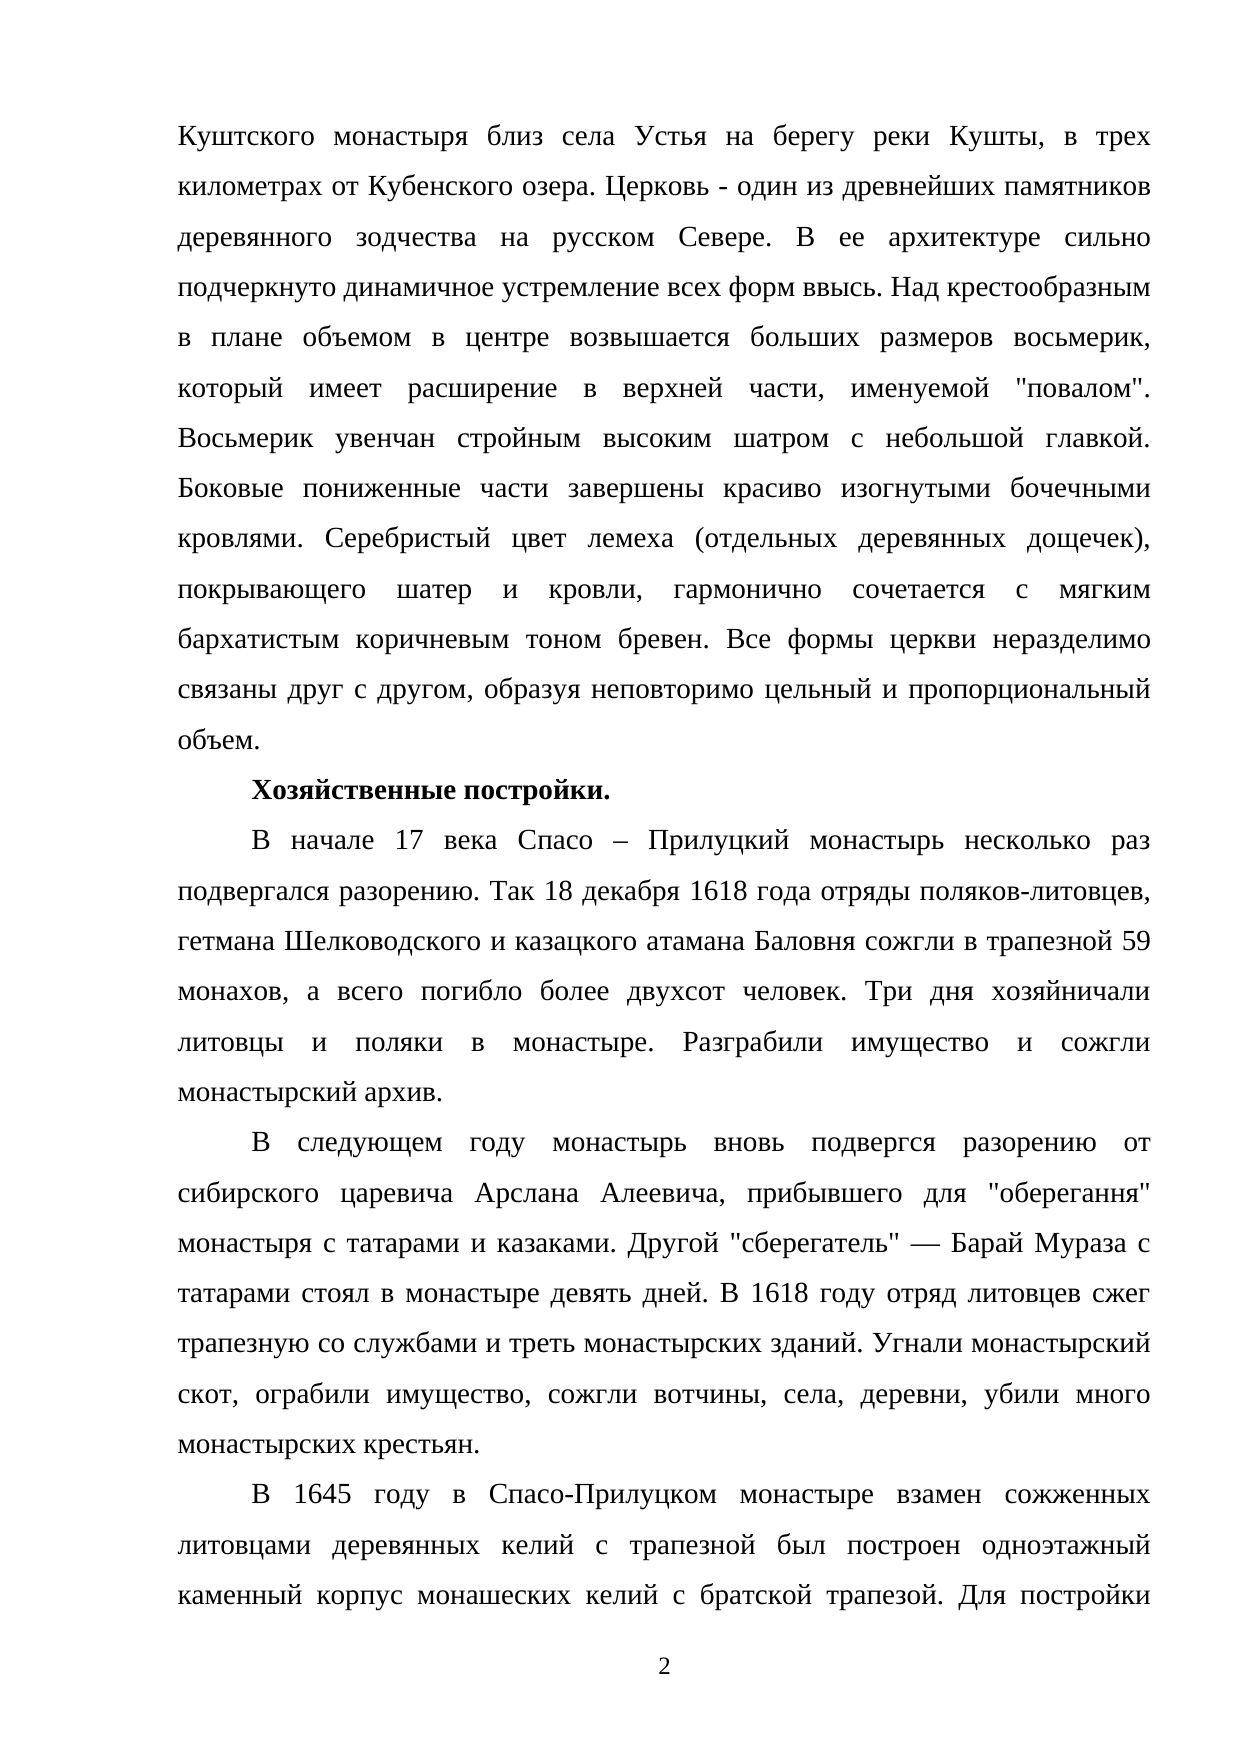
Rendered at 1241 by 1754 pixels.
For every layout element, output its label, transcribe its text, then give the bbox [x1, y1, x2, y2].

text В следующем году монастырь вновь подвергся разорению от сибирского царевича Арслана Алеевича, прибывшего для "оберегання" монастыря с татарами и казаками. Другой "сберегатель" — Барай Мураза с татарами стоял в монастыре девять дней. В 1618 году отряд литовцев сжег трапезную со службами и треть монастырских зданий. Угнали монастырский скот, ограбили имущество, сожгли вотчины, села, деревни, убили много монастырских крестьян. [177, 1124, 1152, 1460]
text Хозяйственные постройки. [177, 772, 1152, 806]
text В начале 17 века Спасо – Прилуцкий монастырь несколько раз подвергался разорению. Так 18 декабря 1618 года отряды поляков-литовцев, гетмана Шелководского и казацкого атамана Баловня сожгли в трапезной 59 монахов, а всего погибло более двухсот человек. Три дня хозяйничали литовцы и поляки в монастыре. Разграбили имущество и сожгли монастырский архив. [177, 822, 1152, 1108]
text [177, 1477, 1152, 1611]
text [177, 118, 1152, 755]
